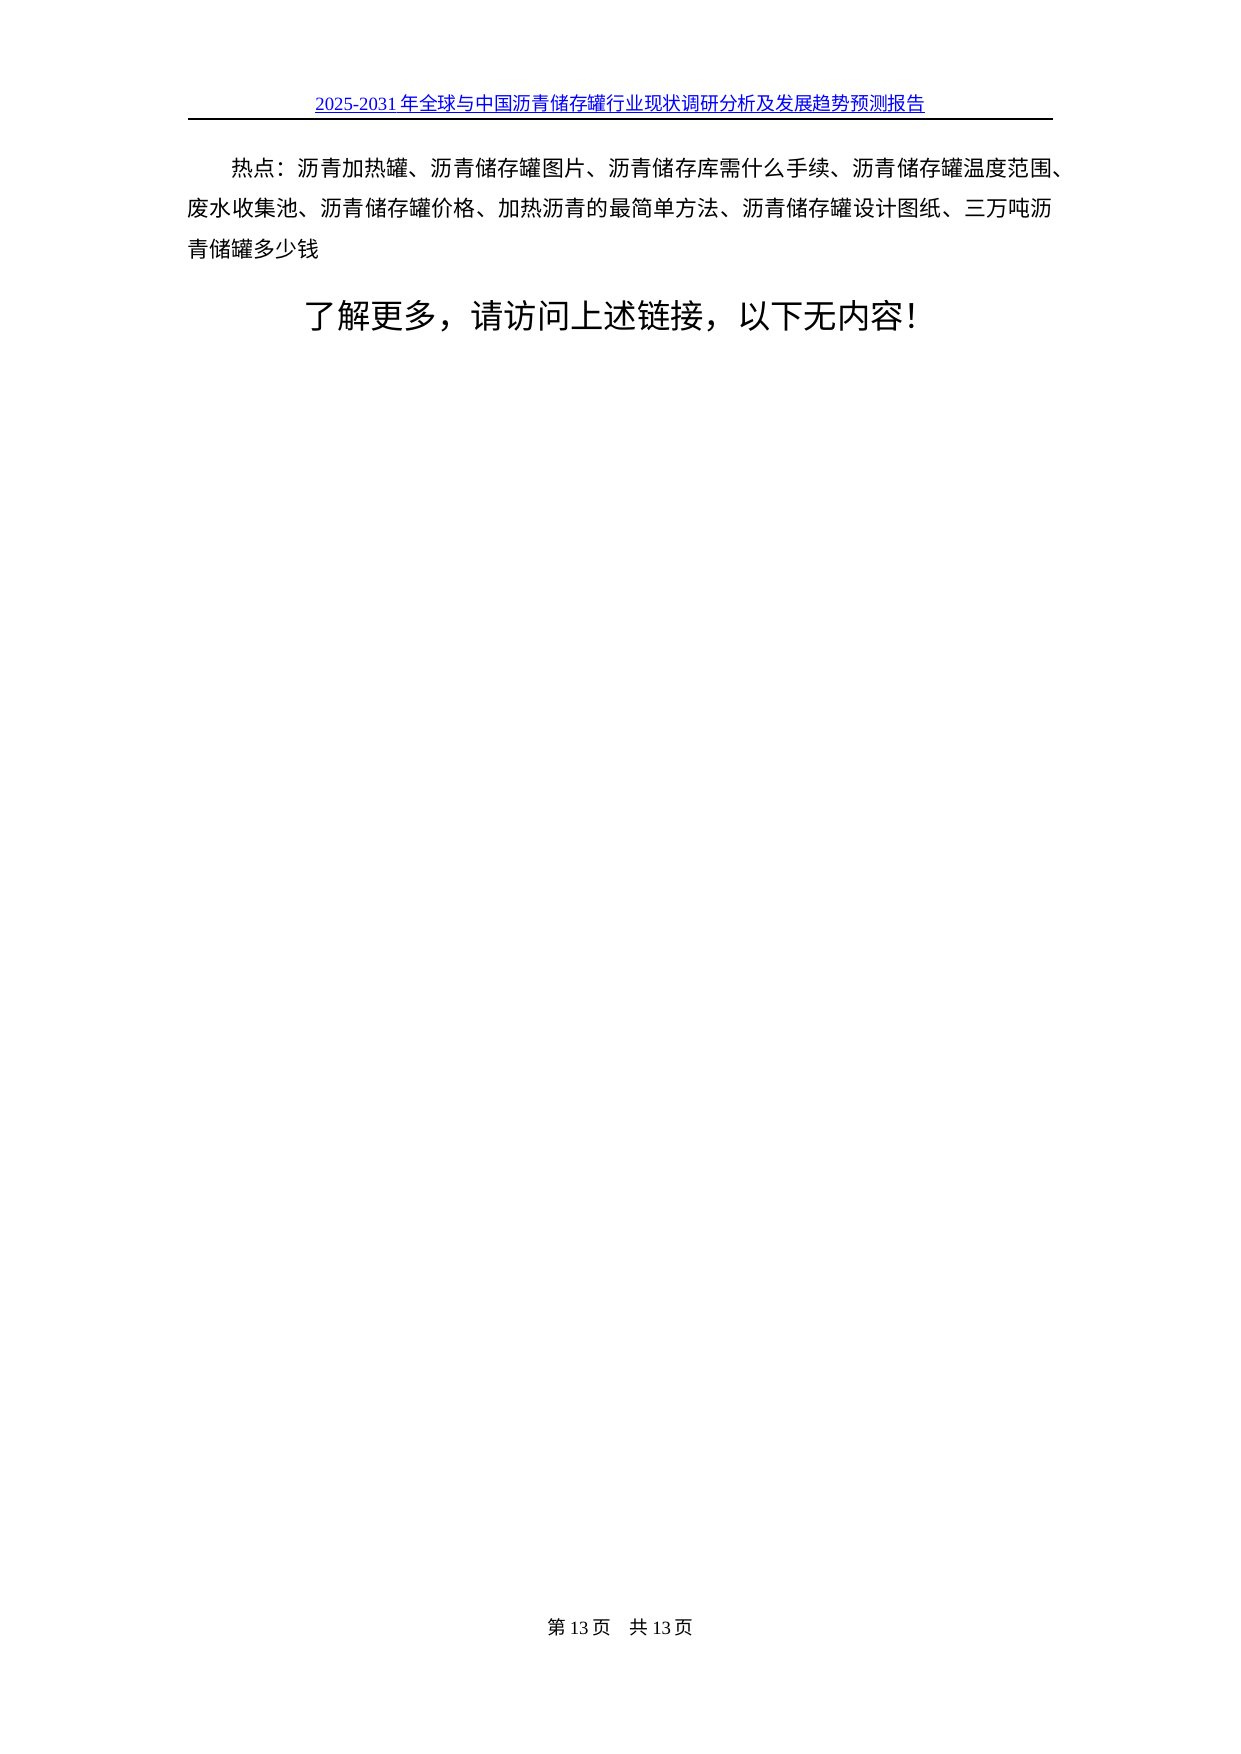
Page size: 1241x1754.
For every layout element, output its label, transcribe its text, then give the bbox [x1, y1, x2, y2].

title 了解更多，请访问上述链接，以下无内容！ [187, 282, 1053, 347]
text 热点：沥青加热罐、沥青储存罐图片、沥青储存库需什么手续、沥青储存罐温度范围、废水收集池、沥青储存罐价格、加热沥青的最简单方法、沥青储存罐设计图纸、三万吨沥青储罐多少钱 [187, 150, 1053, 264]
